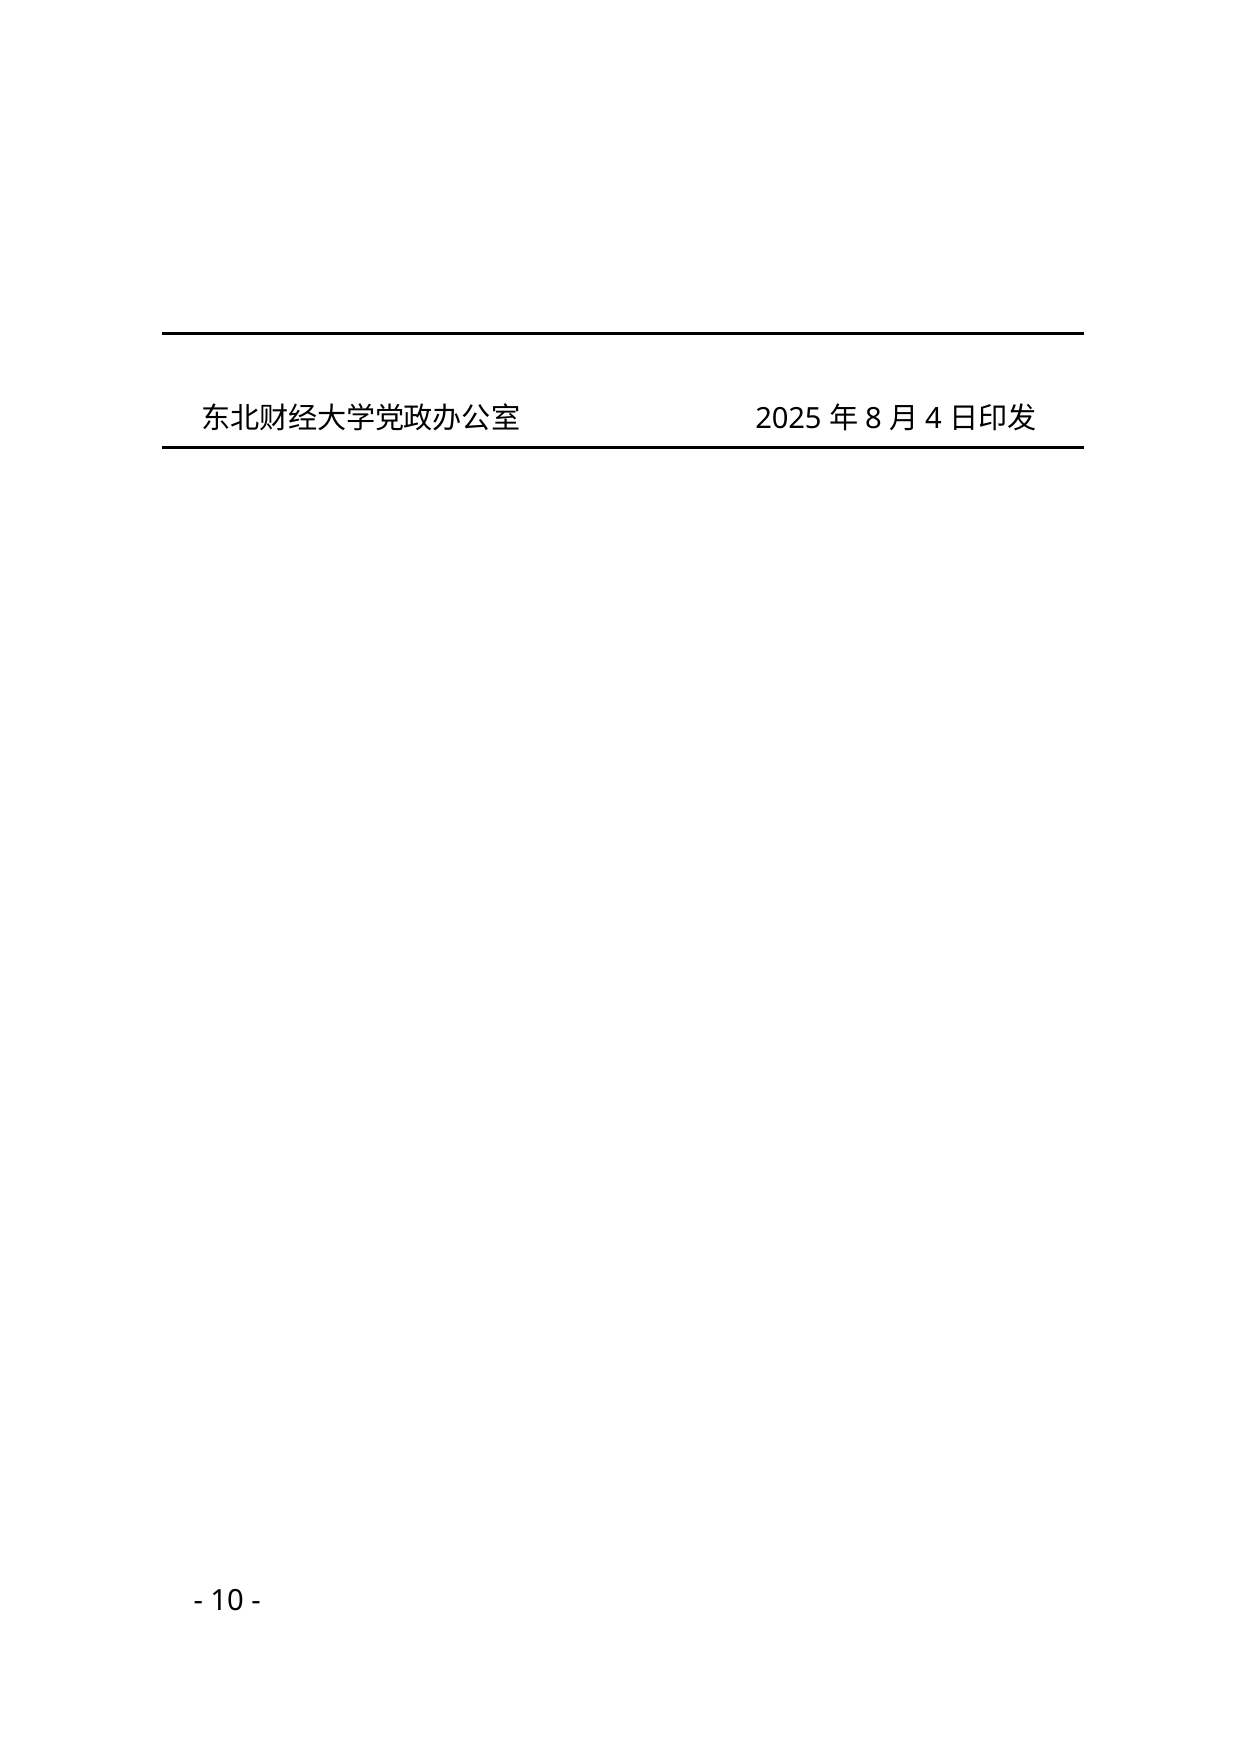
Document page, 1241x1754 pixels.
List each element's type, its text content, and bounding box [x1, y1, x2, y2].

text 东北财经大学党政办公室 2025 年 8 月 4 日印发 [146, 395, 1092, 437]
